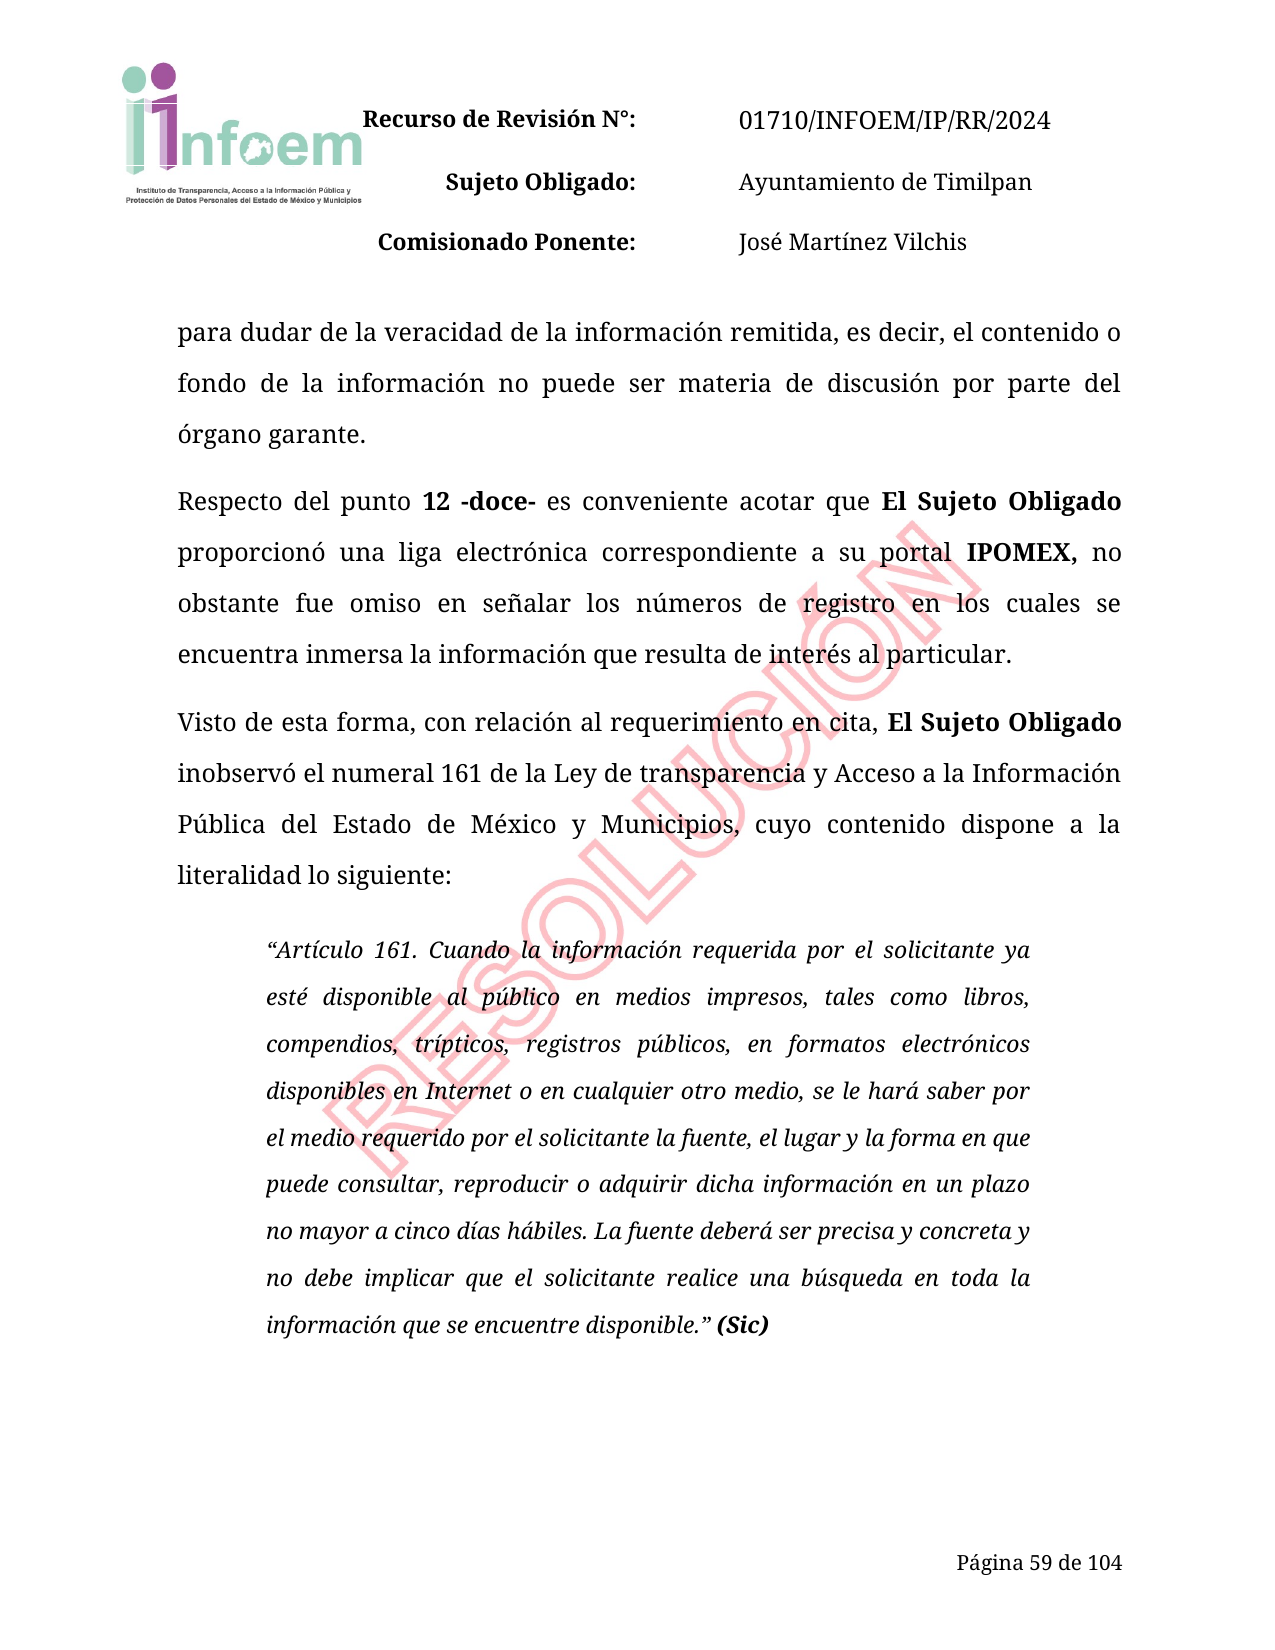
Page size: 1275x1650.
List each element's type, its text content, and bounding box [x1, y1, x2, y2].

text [177, 314, 1122, 450]
text Visto de esta forma, con relación al requerimiento en cita, El Sujeto Obligado inobservó el numeral 161 de la Ley de transparencia y Acceso a la Información Pública del Estado de México y Municipios, cuyo contenido dispone a la literalidad lo siguiente: [177, 705, 1122, 892]
text Respecto del punto 12 -doce- es conveniente acotar que El Sujeto Obligado proporcionó una liga electrónica correspondiente a su portal IPOMEX, no obstante fue omiso en señalar los números de registro en los cuales se encuentra inmersa la información que resulta de interés al particular. [177, 484, 1122, 671]
picture [3, 2, 1268, 1650]
text “Artículo 161. Cuando la información requerida por el solicitante ya esté disponible al público en medios impresos, tales como libros, compendios, trípticos, registros públicos, en formatos electrónicos disponibles en Internet o en cualquier otro medio, se le hará saber por el medio requerido por el solicitante la fuente, el lugar y la forma en que puede consultar, reproducir o adquirir dicha información en un plazo no mayor a cinco días hábiles. La fuente deberá ser precisa y concreta y no debe implicar que el solicitante realice una búsqueda en toda la información que se encuentre disponible.” (Sic) [266, 934, 1033, 1340]
